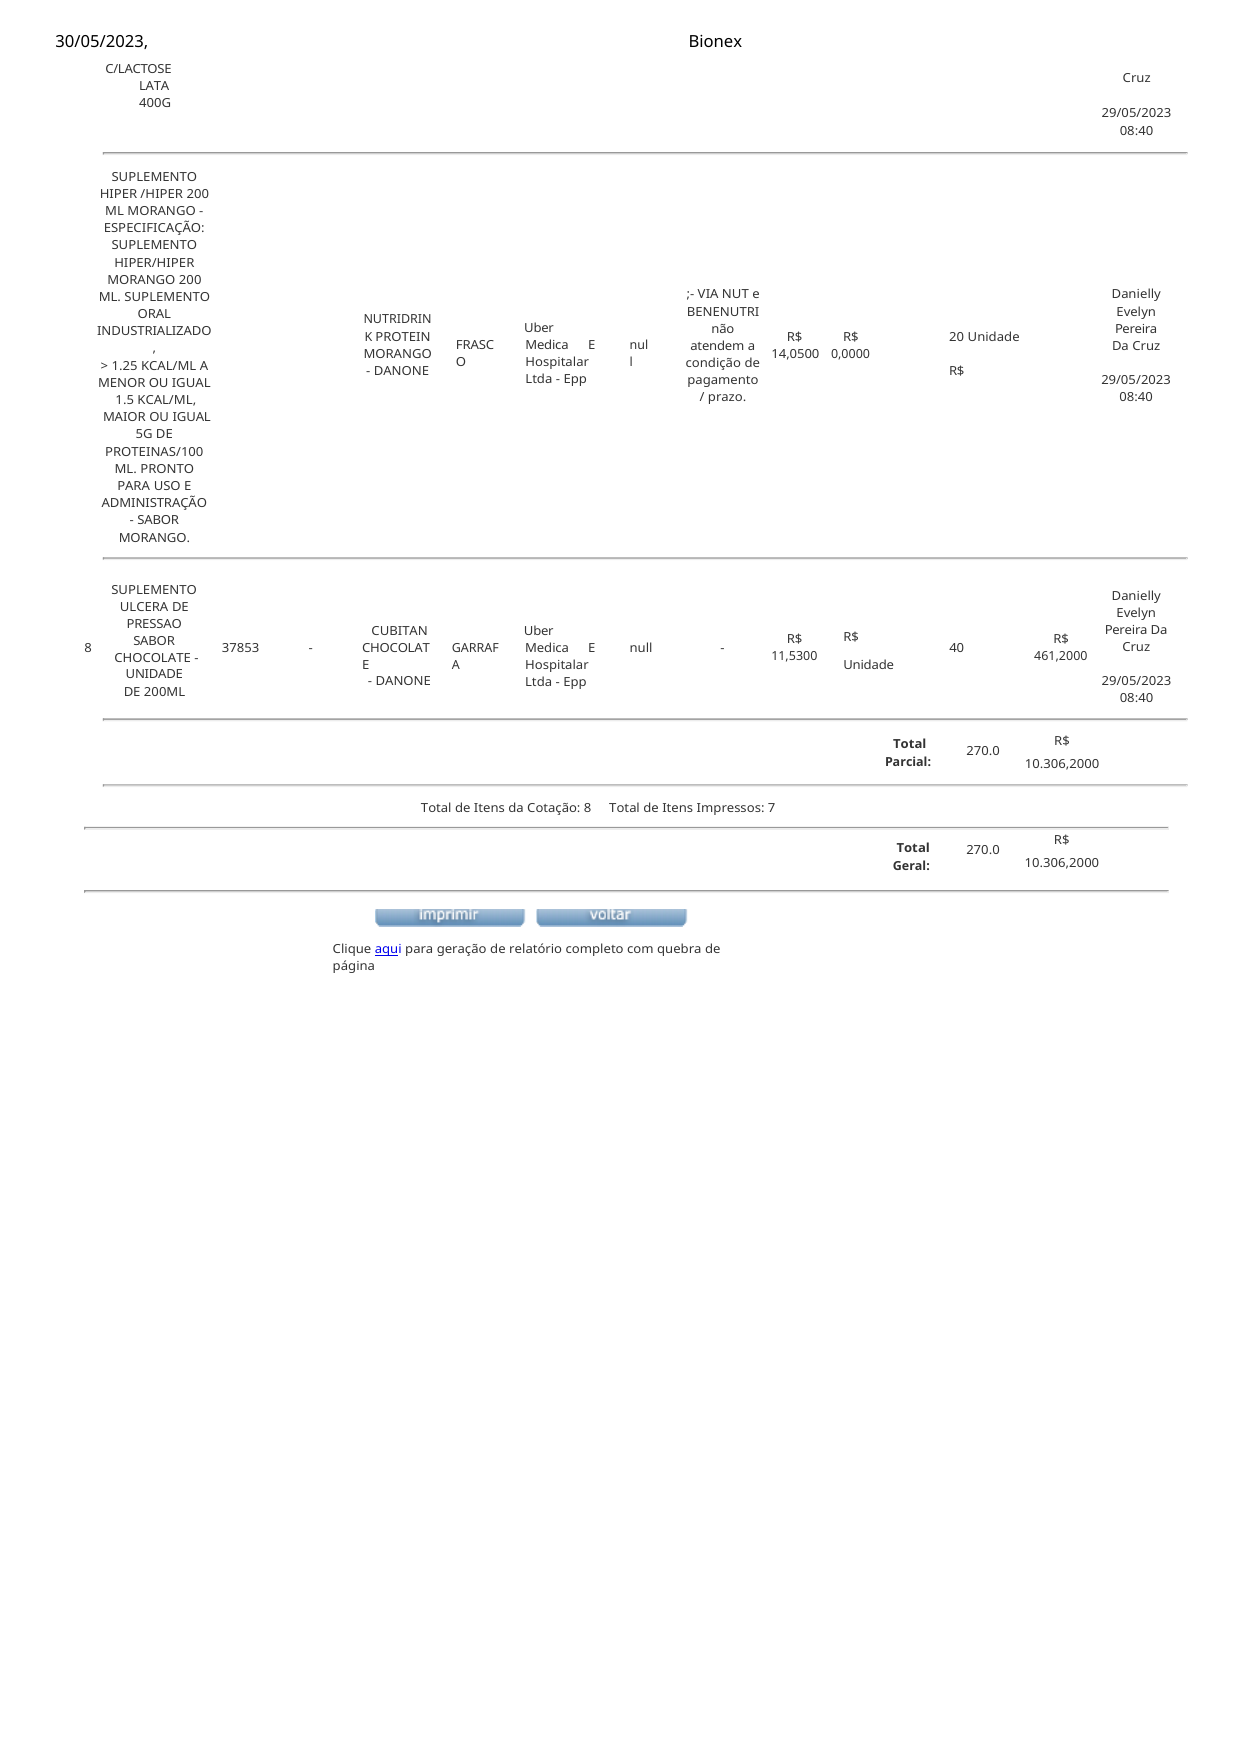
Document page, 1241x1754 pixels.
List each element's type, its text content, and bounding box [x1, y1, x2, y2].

text 08:40 [1100, 689, 1172, 706]
text - DANONE [368, 673, 433, 688]
text R$ 40 Unidade [843, 628, 1014, 673]
text > 1.25 KCAL/ML A MENOR OU IGUAL [97, 357, 212, 391]
text Total de Itens da Cotação: 8 Total de Itens Impressos: 7 [421, 799, 1182, 816]
text 270.0 R$ [966, 825, 1182, 858]
text 29/05/2023 [1100, 672, 1172, 689]
picture [375, 909, 528, 927]
text NUTRIDRINK PROTEIN MORANGO - DANONE [359, 311, 435, 379]
text 8 CHOCOLATE - [84, 649, 203, 665]
text 1.5 KCAL/ML, MAIOR OU IGUAL [103, 391, 216, 425]
text SUPLEMENTO HIPER /HIPER 200 ML MORANGO - ESPECIFICAÇÃO: SUPLEMENTO HIPER/HIPER MORANGO 200 ML. SUPLEMENTO ORAL INDUSTRIALIZADO, [97, 168, 212, 357]
text 5G DE PROTEINAS/100 ML. PRONTO PARA USO E ADMINISTRAÇÃO - SABOR MORANGO. [99, 426, 209, 546]
text C/LACTOSE LATA 400G [105, 60, 204, 111]
text R$ 461,2000 [1034, 630, 1087, 664]
text Uber Medica E Hospitalar Ltda - Epp [524, 622, 595, 690]
text Danielly Evelyn Pereira Da Cruz [1106, 285, 1166, 354]
text CUBITAN CHOCOLATE [362, 622, 435, 673]
text FRASCO [456, 336, 502, 370]
text 29/05/2023 [1100, 104, 1172, 121]
text ;- VIA NUT e BENENUTRI [686, 285, 760, 320]
text Cruz [1100, 69, 1172, 87]
text null [629, 336, 650, 370]
text 29/05/2023 [1099, 371, 1172, 388]
text 37853 - [222, 639, 317, 656]
text GARRAFA [452, 639, 506, 673]
text R$ 11,5300 [771, 630, 818, 664]
text Danielly Evelyn Pereira Da Cruz [1099, 587, 1172, 655]
text 270.0 R$ [966, 740, 1182, 759]
text 08:40 [1100, 122, 1172, 139]
text null - [629, 639, 729, 656]
text R$ 0,0000 [831, 328, 871, 362]
text Uber Medica E Hospitalar Ltda - Epp [524, 319, 595, 387]
picture [536, 909, 690, 927]
text não atendem a condição de pagamento/ prazo. [685, 320, 760, 406]
text R$ 14,0500 [771, 328, 819, 362]
text 08:40 [1099, 388, 1172, 405]
text 20 Unidade R$ [949, 328, 1068, 390]
text Clique aqui para geração de relatório completo com quebra de página [332, 940, 733, 974]
subtitle Total Parcial: [885, 735, 934, 770]
subtitle Total Geral: [890, 826, 929, 874]
text UNIDADE DE 200ML [116, 666, 192, 700]
text SUPLEMENTO ULCERA DE PRESSAO SABOR [105, 581, 203, 649]
